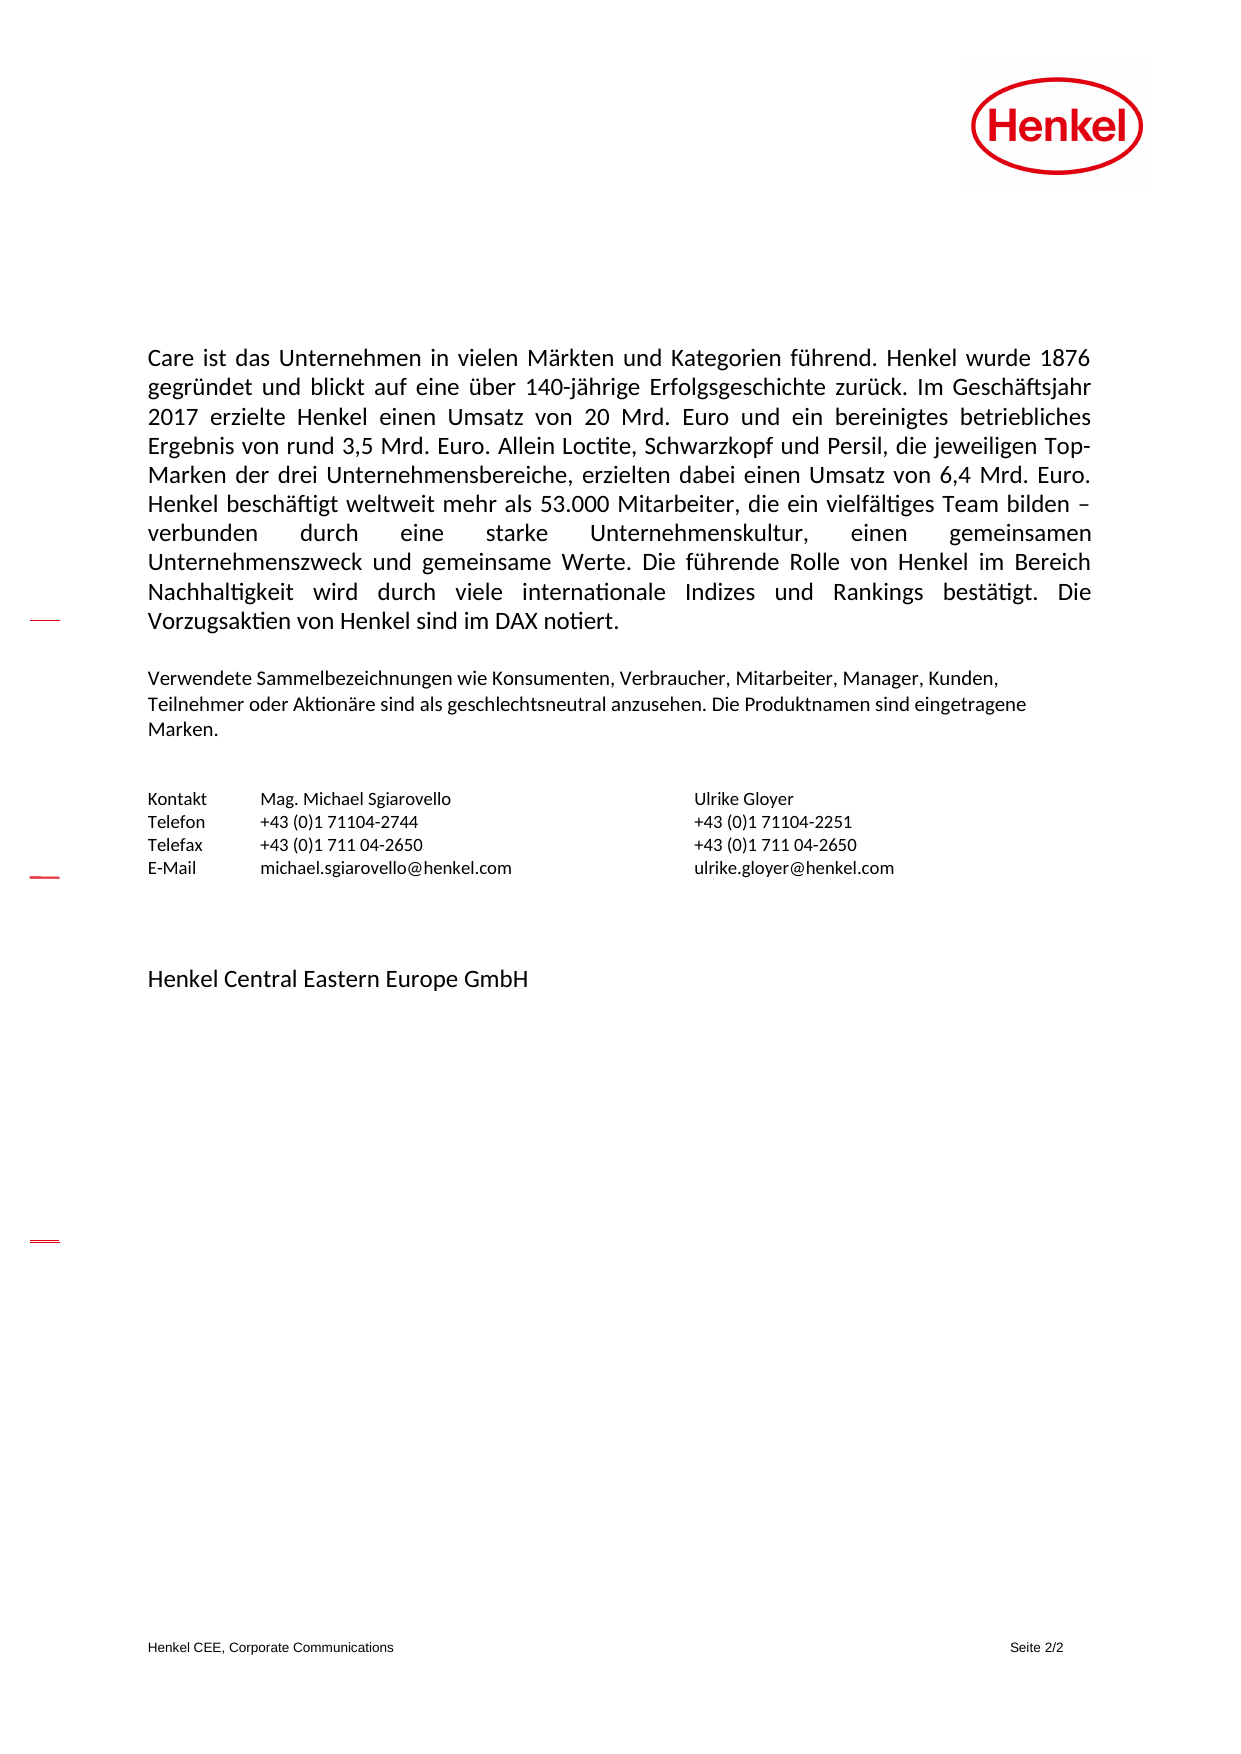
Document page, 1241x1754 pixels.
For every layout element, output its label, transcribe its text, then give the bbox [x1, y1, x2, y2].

text Kontakt Mag. Michael Sgiarovello Ulrike Gloyer [148, 787, 1092, 810]
text Telefon +43 (0)1 71104-2744 +43 (0)1 71104-2251 [148, 810, 1092, 833]
text E-Mail michael.sgiarovello@henkel.com ulrike.gloyer@henkel.com [148, 856, 1092, 879]
text Telefax +43 (0)1 711 04-2650 +43 (0)1 711 04-2650 [148, 833, 1092, 856]
picture [961, 61, 1153, 191]
text Henkel Central Eastern Europe GmbH [148, 963, 1092, 994]
text Verwendete Sammelbezeichnungen wie Konsumenten, Verbraucher, Mitarbeiter, Manager, Kunden, Teilnehmer oder Aktionäre sind als geschlechtsneutral anzusehen. Die Produktnamen sind eingetragene Marken. [148, 665, 1092, 742]
